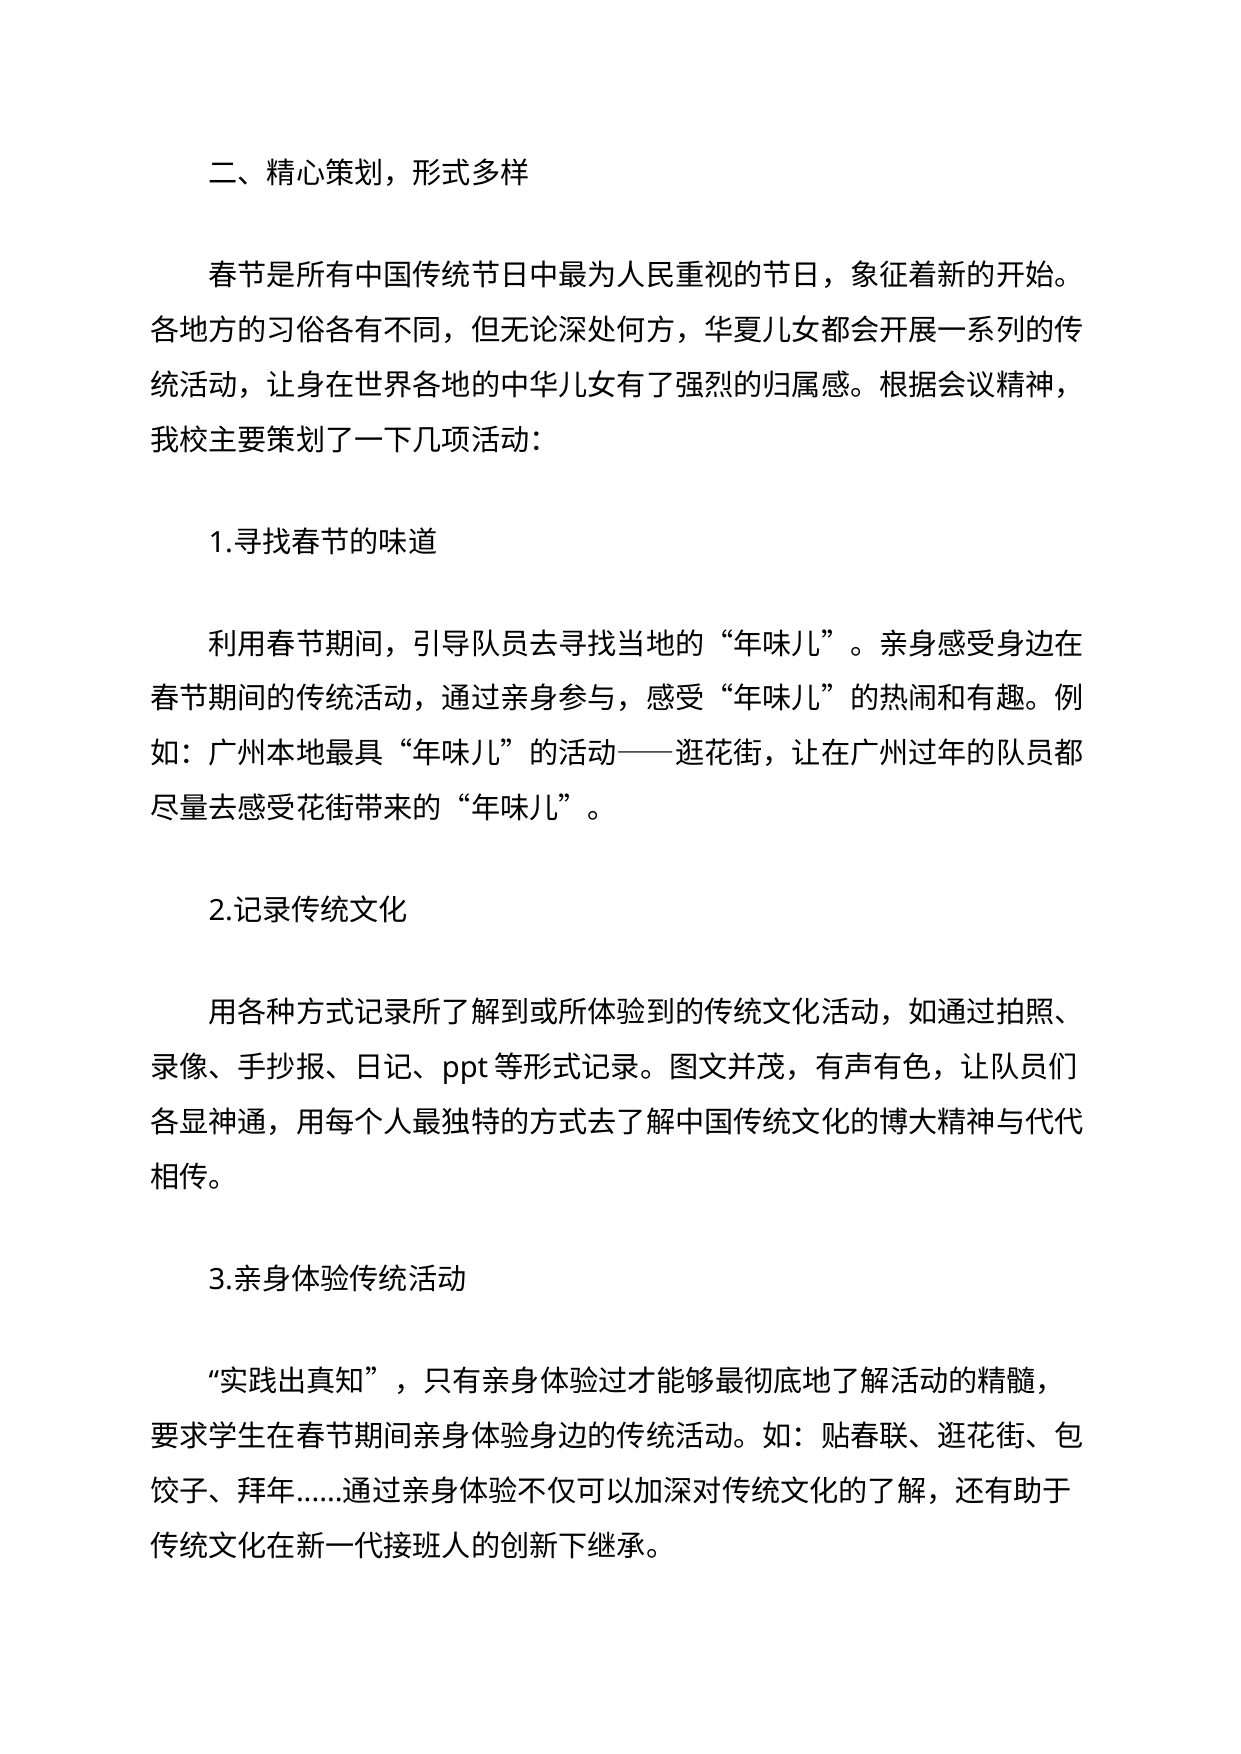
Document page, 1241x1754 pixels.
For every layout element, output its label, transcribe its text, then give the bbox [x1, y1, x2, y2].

text 2.记录传统文化 [150, 887, 1090, 929]
text 1.寻找春节的味道 [150, 518, 1090, 561]
text 春节是所有中国传统节日中最为人民重视的节日，象征着新的开始。各地方的习俗各有不同，但无论深处何方，华夏儿女都会开展一系列的传统活动，让身在世界各地的中华儿女有了强烈的归属感。根据会议精神，我校主要策划了一下几项活动： [150, 252, 1090, 459]
text 3.亲身体验传统活动 [150, 1255, 1090, 1298]
text 用各种方式记录所了解到或所体验到的传统文化活动，如通过拍照、录像、手抄报、日记、ppt等形式记录。图文并茂，有声有色，让队员们各显神通，用每个人最独特的方式去了解中国传统文化的博大精神与代代相传。 [150, 989, 1090, 1196]
text “实践出真知”，只有亲身体验过才能够最彻底地了解活动的精髓，要求学生在春节期间亲身体验身边的传统活动。如：贴春联、逛花街、包饺子、拜年......通过亲身体验不仅可以加深对传统文化的了解，还有助于传统文化在新一代接班人的创新下继承。 [150, 1357, 1090, 1564]
text 二、精心策划，形式多样 [150, 150, 1090, 192]
text 利用春节期间，引导队员去寻找当地的“年味儿”。亲身感受身边在春节期间的传统活动，通过亲身参与，感受“年味儿”的热闹和有趣。例如：广州本地最具“年味儿”的活动——逛花街，让在广州过年的队员都尽量去感受花街带来的“年味儿”。 [150, 620, 1090, 827]
